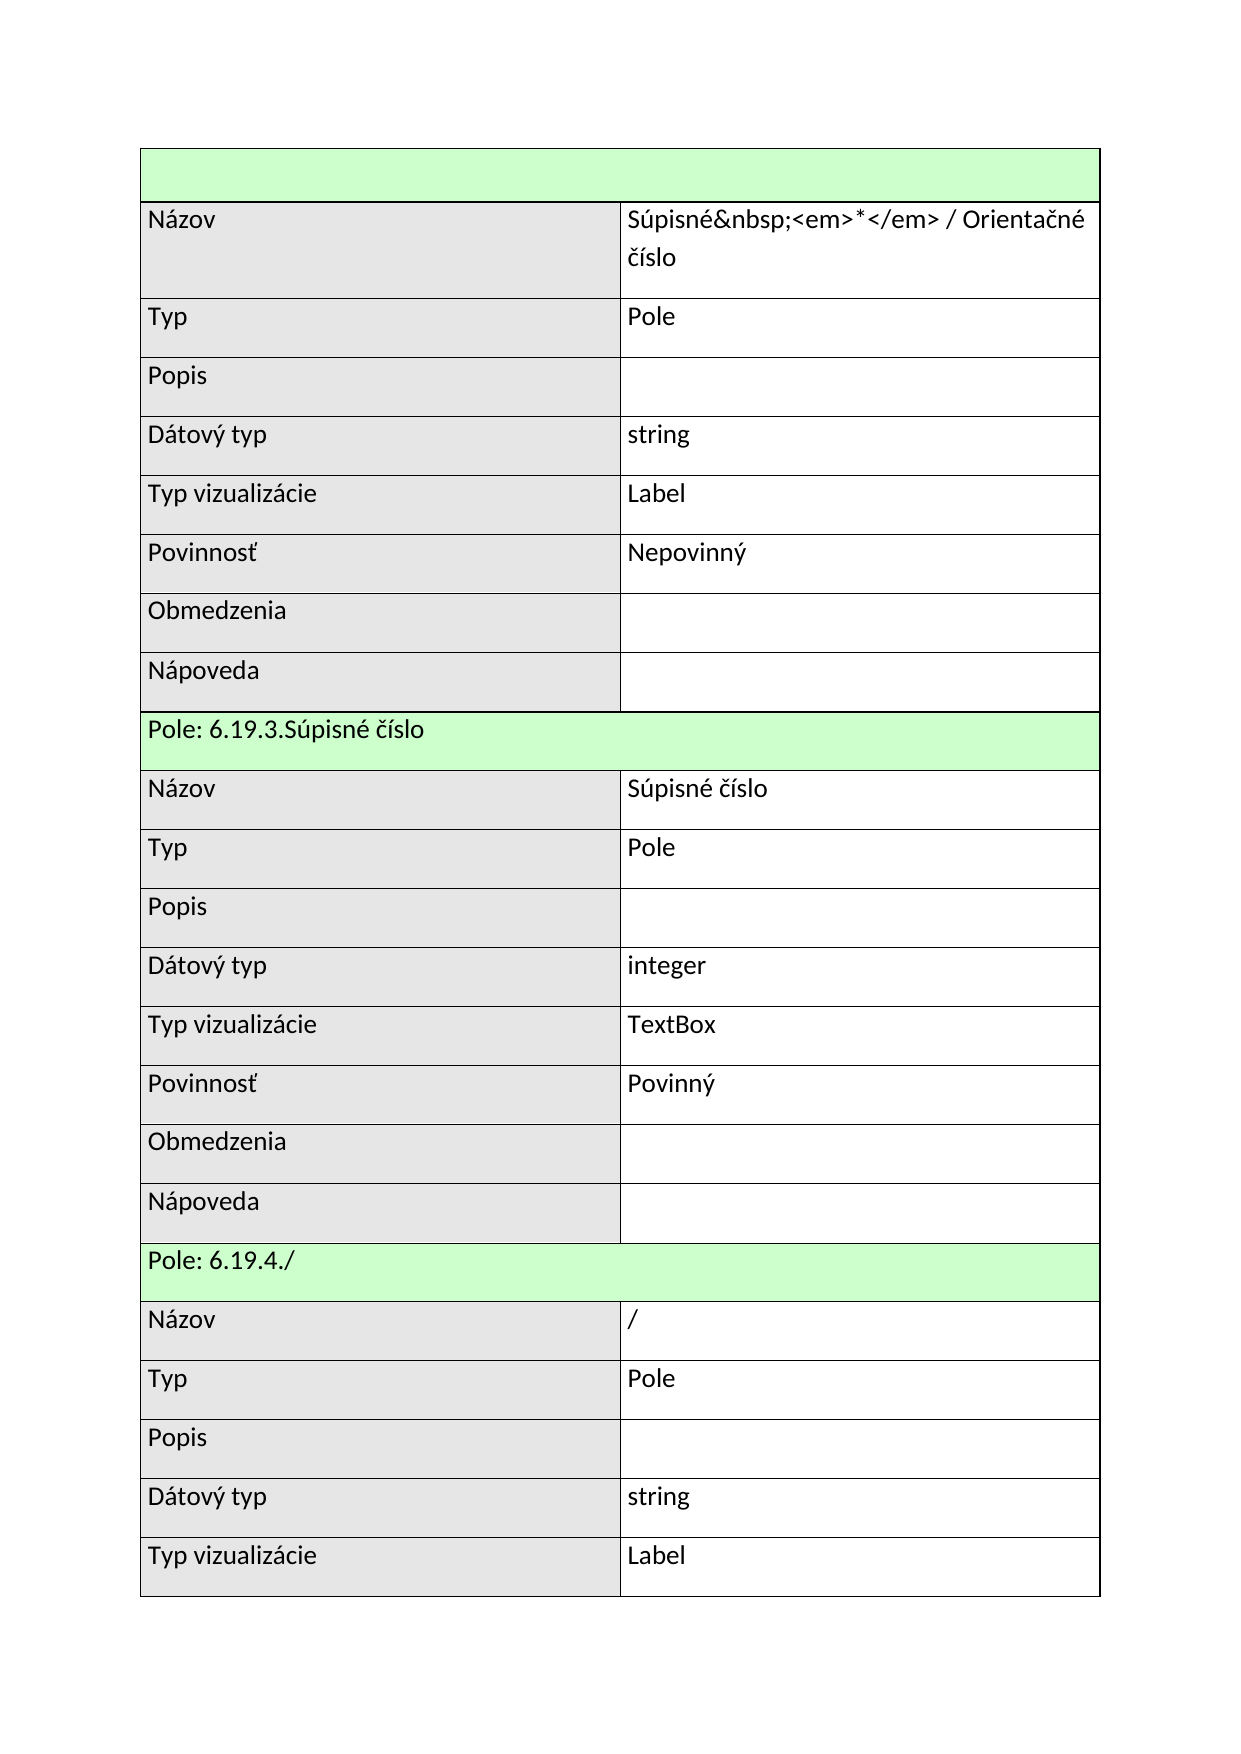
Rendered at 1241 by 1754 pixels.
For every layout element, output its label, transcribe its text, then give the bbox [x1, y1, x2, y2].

table_cell Label [621, 1538, 1099, 1596]
table_cell Názov [141, 203, 620, 298]
table_cell Názov [141, 1302, 620, 1360]
table_cell Súpisné číslo [621, 771, 1099, 829]
table_cell Popis [141, 358, 620, 416]
table_cell Obmedzenia [141, 1125, 620, 1183]
table_cell [621, 1420, 1099, 1478]
table_cell [621, 594, 1099, 652]
table_cell string [621, 1479, 1099, 1537]
table_cell Pole [621, 1361, 1099, 1419]
table_cell Typ [141, 1361, 620, 1419]
table_cell string [621, 417, 1099, 475]
table_cell Povinný [621, 1066, 1099, 1123]
table_cell [621, 653, 1099, 711]
table_cell Popis [141, 889, 620, 947]
table_cell Typ [141, 830, 620, 888]
table_cell TextBox [621, 1007, 1099, 1065]
table_cell [621, 1125, 1099, 1183]
table_cell [621, 358, 1099, 416]
table_cell Súpisné&nbsp;<em>*</em> / Orientačné číslo [621, 203, 1099, 298]
table_cell Pole: 6.19.3.Súpisné číslo [141, 713, 1099, 770]
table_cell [141, 149, 1099, 201]
table_cell Typ [141, 299, 620, 357]
table_cell Názov [141, 771, 620, 829]
table_cell Nápoveda [141, 1184, 620, 1242]
table_cell Obmedzenia [141, 594, 620, 652]
table_cell Label [621, 476, 1099, 534]
table_cell [621, 1184, 1099, 1242]
table_cell Dátový typ [141, 1479, 620, 1537]
table_cell Nápoveda [141, 653, 620, 711]
table_cell Pole [621, 299, 1099, 357]
table_cell integer [621, 948, 1099, 1006]
table_cell Pole: 6.19.4./ [141, 1244, 1099, 1301]
table_cell Popis [141, 1420, 620, 1478]
table_cell Povinnosť [141, 1066, 620, 1123]
table_cell Dátový typ [141, 948, 620, 1006]
table_cell Nepovinný [621, 535, 1099, 592]
table_cell Typ vizualizácie [141, 1538, 620, 1596]
table_cell Povinnosť [141, 535, 620, 592]
table_cell / [621, 1302, 1099, 1360]
table_cell Typ vizualizácie [141, 1007, 620, 1065]
table_cell Typ vizualizácie [141, 476, 620, 534]
table_cell Pole [621, 830, 1099, 888]
table_cell Dátový typ [141, 417, 620, 475]
table_cell [621, 889, 1099, 947]
